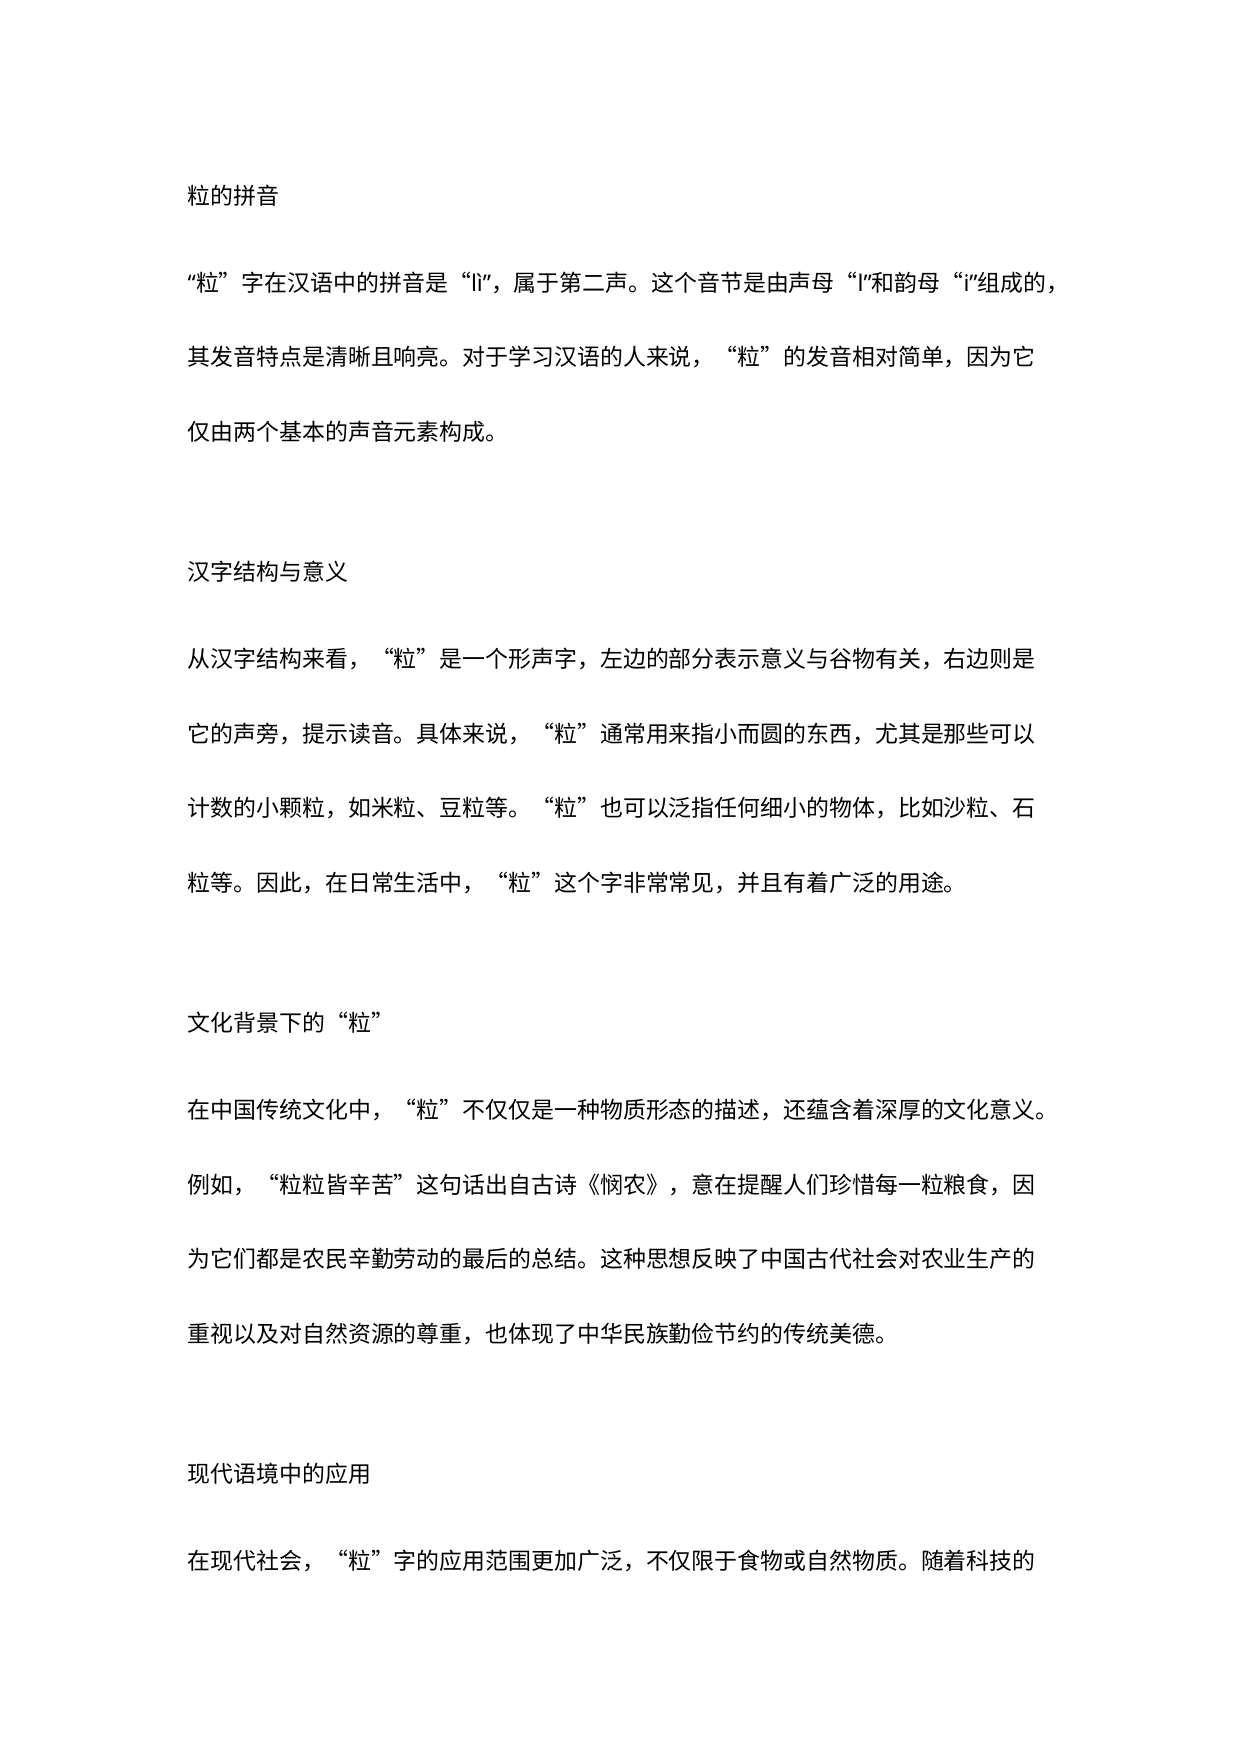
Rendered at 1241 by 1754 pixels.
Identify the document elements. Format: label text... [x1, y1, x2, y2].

text “粒”字在汉语中的拼音是“lì”，属于第二声。这个音节是由声母“l”和韵母“i”组成的，其发音特点是清晰且响亮。对于学习汉语的人来说，“粒”的发音相对简单，因为它仅由两个基本的声音元素构成。 [187, 248, 1053, 463]
text 粒的拼音 [187, 162, 1053, 227]
text 现代语境中的应用 [187, 1440, 1053, 1505]
text 在中国传统文化中，“粒”不仅仅是一种物质形态的描述，还蕴含着深厚的文化意义。例如，“粒粒皆辛苦”这句话出自古诗《悯农》，意在提醒人们珍惜每一粒粮食，因为它们都是农民辛勤劳动的最后的总结。这种思想反映了中国古代社会对农业生产的重视以及对自然资源的尊重，也体现了中华民族勤俭节约的传统美德。 [187, 1076, 1053, 1365]
text 文化背景下的“粒” [187, 989, 1053, 1054]
text 汉字结构与意义 [187, 538, 1053, 603]
text 从汉字结构来看，“粒”是一个形声字，左边的部分表示意义与谷物有关，右边则是它的声旁，提示读音。具体来说，“粒”通常用来指小而圆的东西，尤其是那些可以计数的小颗粒，如米粒、豆粒等。“粒”也可以泛指任何细小的物体，比如沙粒、石粒等。因此，在日常生活中，“粒”这个字非常常见，并且有着广泛的用途。 [187, 625, 1053, 914]
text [187, 1527, 1053, 1592]
